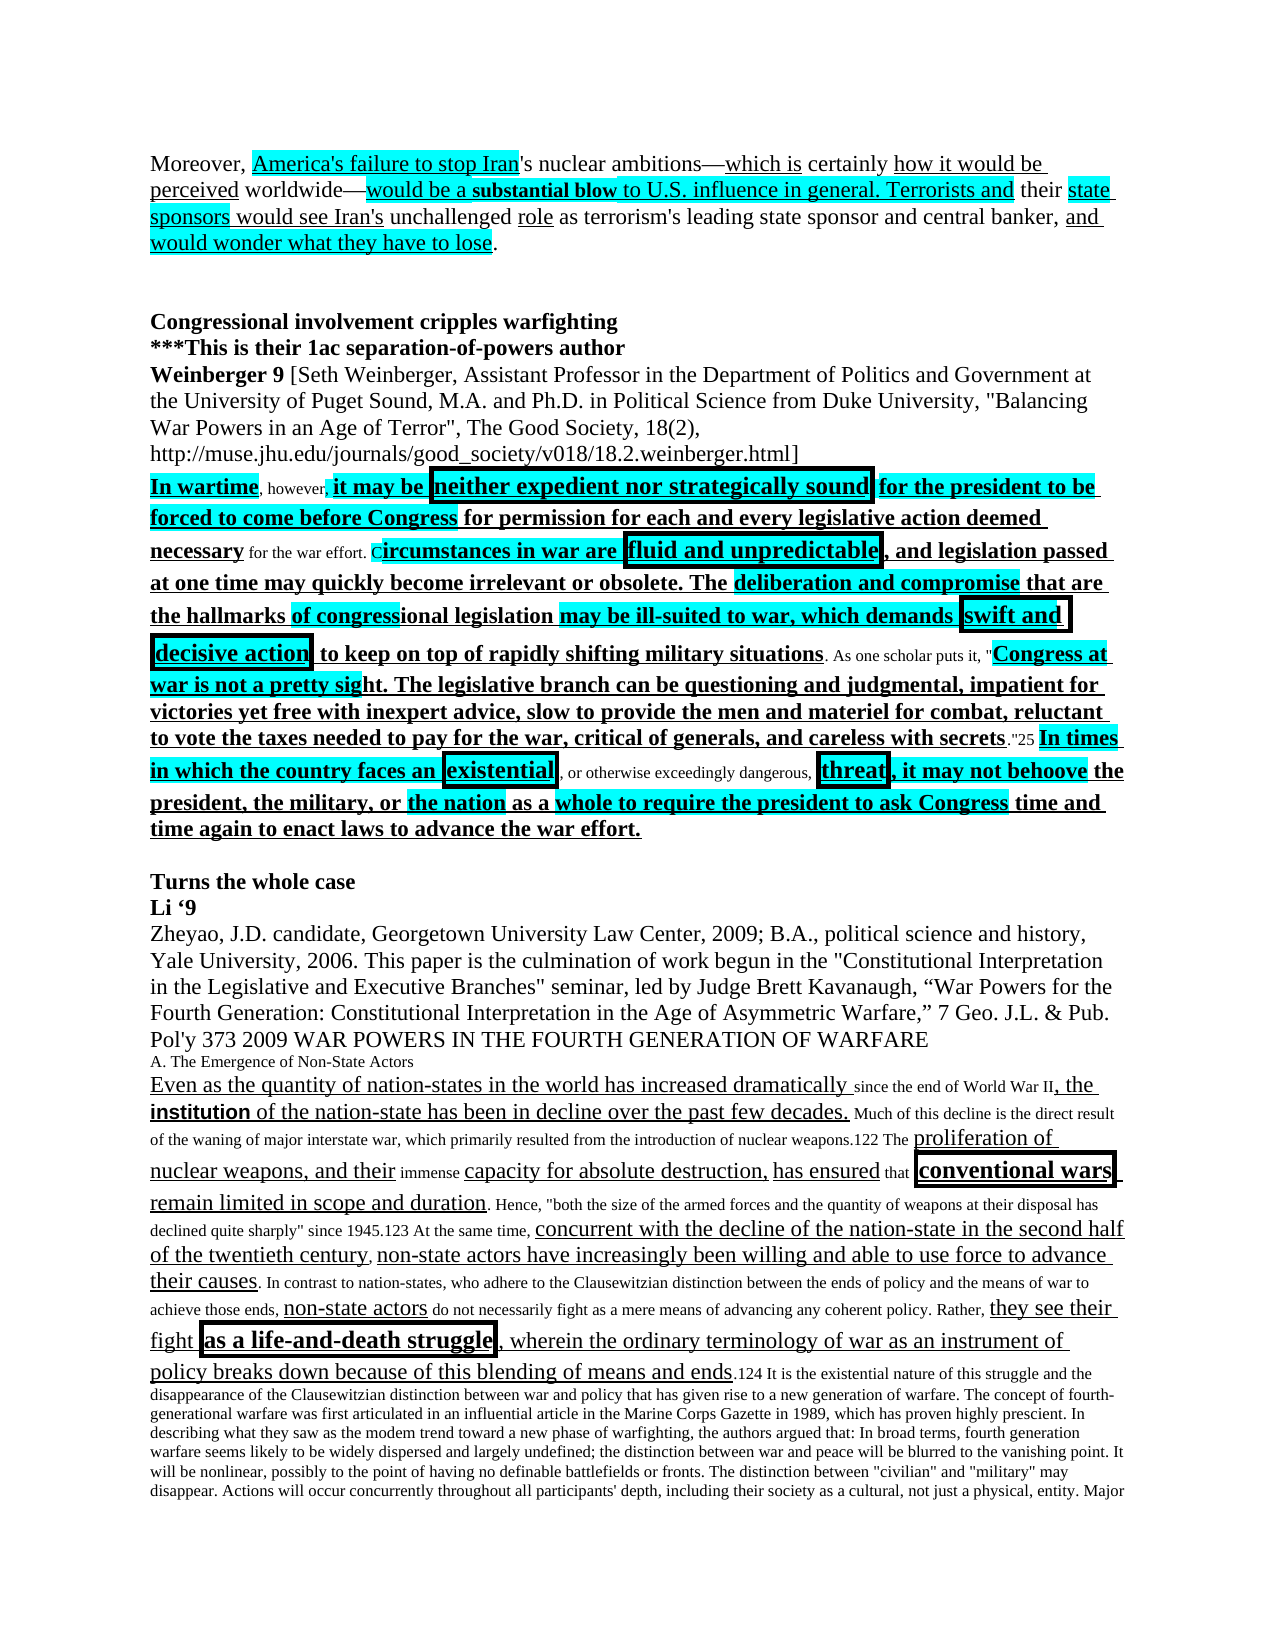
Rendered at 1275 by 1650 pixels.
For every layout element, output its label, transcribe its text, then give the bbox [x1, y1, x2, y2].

text ***This is their 1ac separation-of-powers author [150, 334, 1125, 361]
text Li ‘9 [150, 894, 1125, 920]
text In wartime, however, it may be neither expedient nor strategically sound for the president to be forced to come before Congress for permission for each and every legislative action deemed necessary for the war effort. Circumstances in war are fluid and unpredictable, and legislation passed at one time may quickly become irrelevant or obsolete. The deliberation and compromise that are the hallmarks of congressional legislation may be ill-suited to war, which demands swift and decisive action to keep on top of rapidly shifting military situations. As one scholar puts it, "Congress at war is not a pretty sight. The legislative branch can be questioning and judgmental, impatient for victories yet free with inexpert advice, slow to provide the men and materiel for combat, reluctant to vote the taxes needed to pay for the war, critical of generals, and careless with secrets."25 In times in which the country faces an existential, or otherwise exceedingly dangerous, threat, it may not behoove the president, the military, or the nation as a whole to require the president to ask Congress time and time again to enact laws to advance the war effort. [150, 466, 1125, 841]
text Weinberger 9 [Seth Weinberger, Assistant Professor in the Department of Politics and Government at the University of Puget Sound, M.A. and Ph.D. in Political Science from Duke University, "Balancing War Powers in an Age of Terror", The Good Society, 18(2), http://muse.jhu.edu/journals/good_society/v018/18.2.weinberger.html] [150, 361, 1125, 466]
text Moreover, America's failure to stop Iran's nuclear ambitions—which is certainly how it would be perceived worldwide—would be a substantial blow to U.S. influence in general. Terrorists and their state sponsors would see Iran's unchallenged role as terrorism's leading state sponsor and central banker, and would wonder what they have to lose. [150, 150, 1125, 255]
text A. The Emergence of Non-State Actors [150, 1052, 1125, 1071]
text Congressional involvement cripples warfighting [150, 308, 1125, 334]
text Turns the whole case [150, 868, 1125, 894]
text Zheyao, J.D. candidate, Georgetown University Law Center, 2009; B.A., political science and history, Yale University, 2006. This paper is the culmination of work begun in the "Constitutional Interpretation in the Legislative and Executive Branches" seminar, led by Judge Brett Kavanaugh, “War Powers for the Fourth Generation: Constitutional Interpretation in the Age of Asymmetric Warfare,” 7 Geo. J.L. & Pub. Pol'y 373 2009 WAR POWERS IN THE FOURTH GENERATION OF WARFARE [150, 920, 1125, 1052]
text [150, 1071, 1125, 1500]
